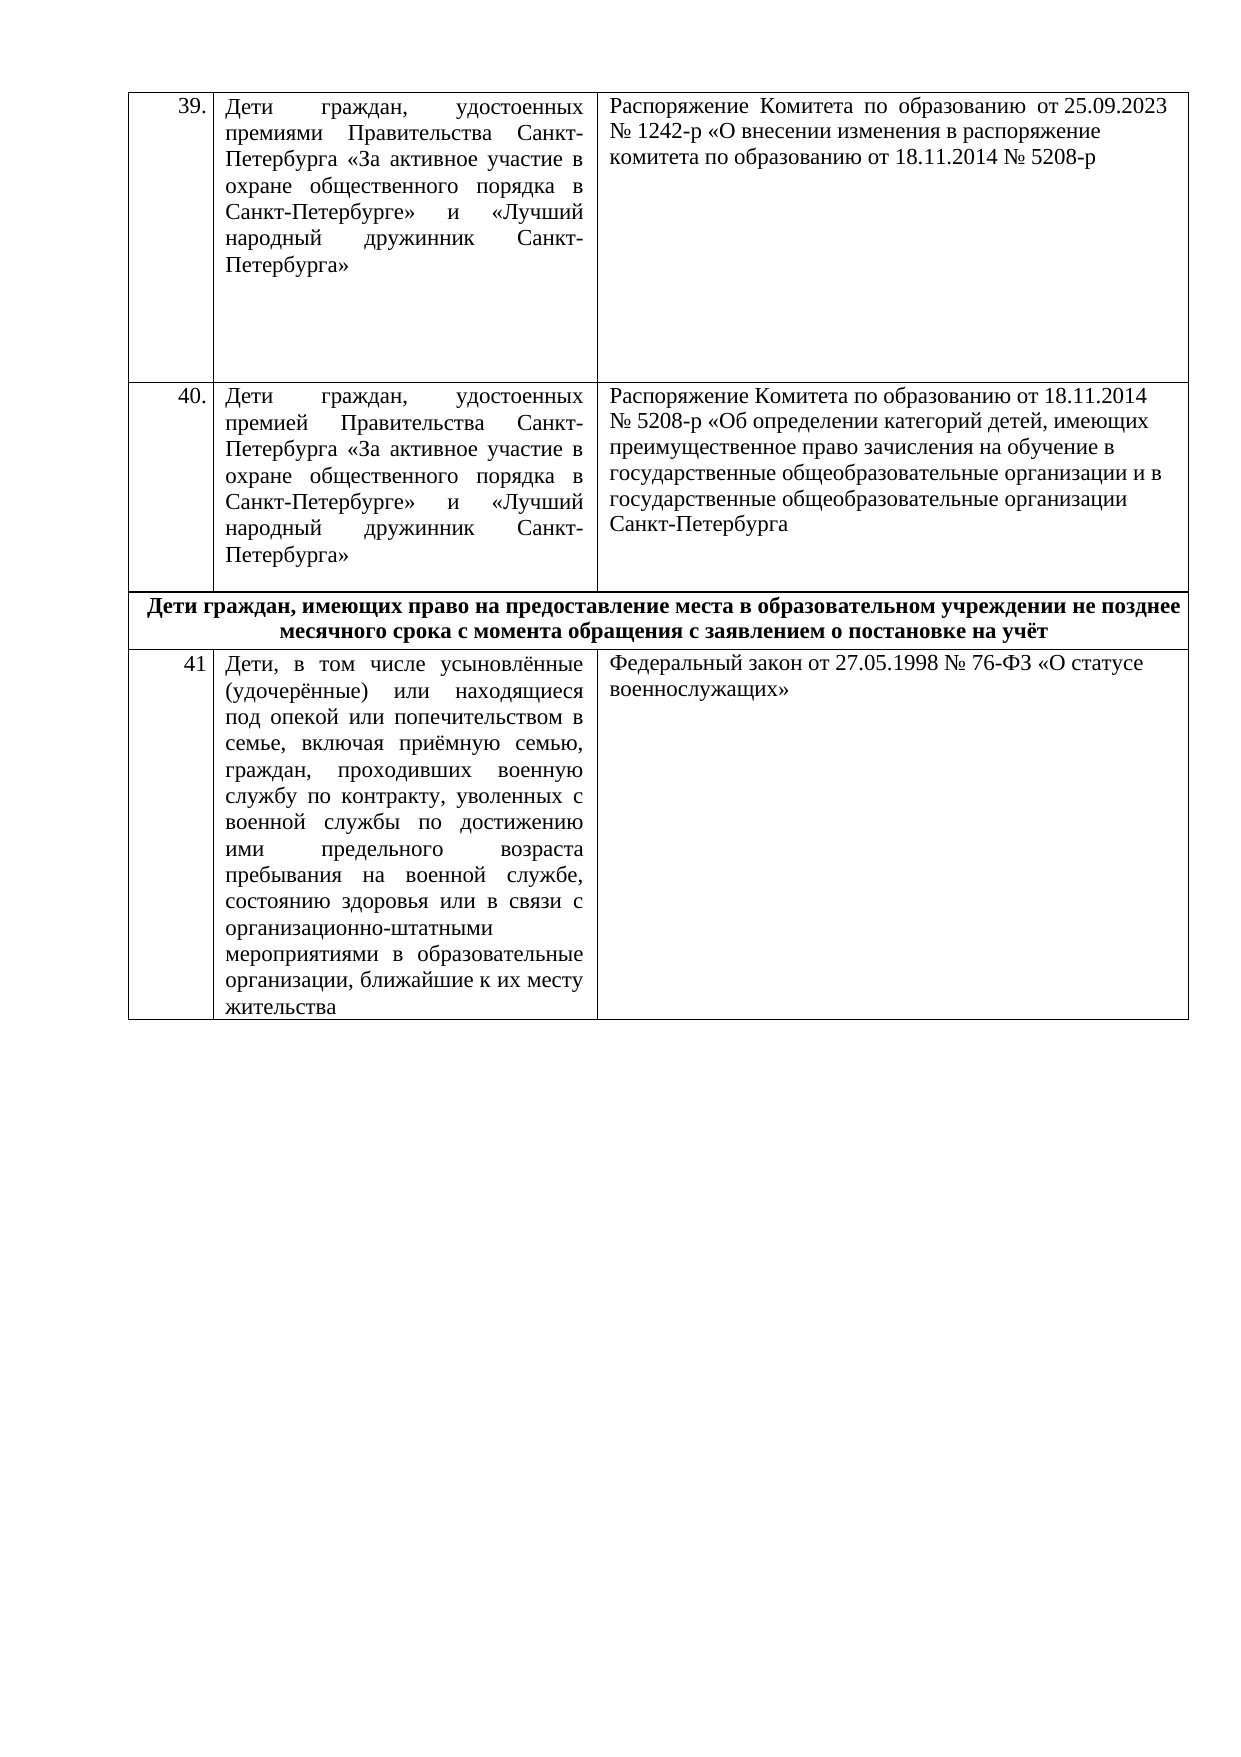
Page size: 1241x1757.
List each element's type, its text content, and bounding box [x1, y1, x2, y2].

table_cell Дети граждан, удостоенных премиями Правительства Санкт-Петербурга «За активное участие в охране общественного порядка в Санкт-Петербурге» и «Лучший народный дружинник Санкт-Петербурга» [214, 93, 597, 382]
table_cell Распоряжение Комитета по образованию от 25.09.2023 № 1242-р «О внесении изменения в распоряжение комитета по образованию от 18.11.2014 № 5208-р [598, 93, 1188, 382]
table_cell Федеральный закон от 27.05.1998 № 76-ФЗ «О статусе военнослужащих» [598, 650, 1188, 1019]
table_cell Дети, в том числе усыновлённые (удочерённые) или находящиеся под опекой или попечительством в семье, включая приёмную семью, граждан, проходивших военную службу по контракту, уволенных с военной службы по достижению ими предельного возраста пребывания на военной службе, состоянию здоровья или в связи с организационно-штатными мероприятиями в образовательные организации, ближайшие к их месту жительства [214, 650, 597, 1019]
table_cell Распоряжение Комитета по образованию от 18.11.2014 № 5208-р «Об определении категорий детей, имеющих преимущественное право зачисления на обучение в государственные общеобразовательные организации и в государственные общеобразовательные организации Санкт-Петербурга [598, 383, 1188, 591]
table_cell 40. [129, 383, 213, 591]
table_cell 39. [129, 93, 213, 382]
table_cell 41 [129, 650, 213, 1019]
table_cell Дети граждан, имеющих право на предоставление места в образовательном учреждении не позднее месячного срока с момента обращения с заявлением о постановке на учёт [129, 593, 1188, 649]
table_cell Дети граждан, удостоенных премией Правительства Санкт-Петербурга «За активное участие в охране общественного порядка в Санкт-Петербурге» и «Лучший народный дружинник Санкт-Петербурга» [214, 383, 597, 591]
